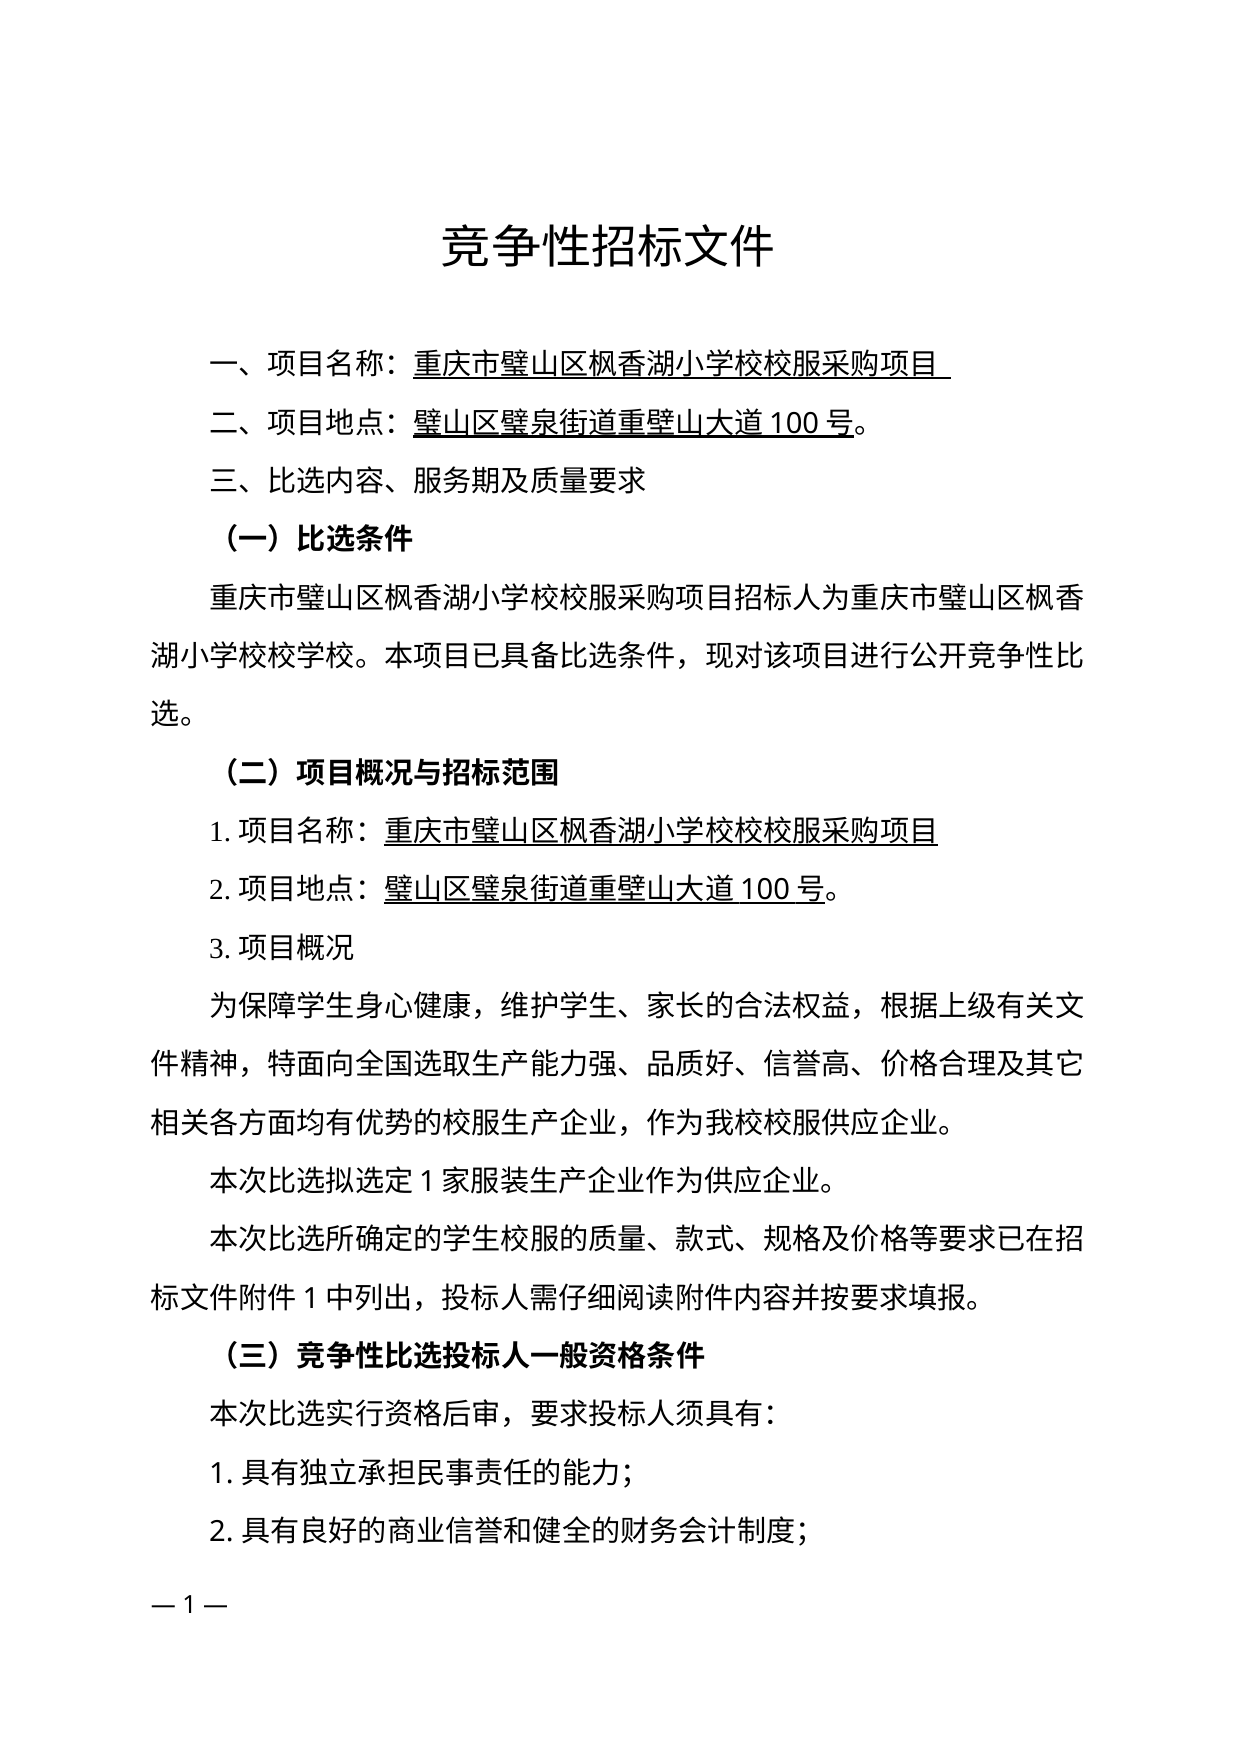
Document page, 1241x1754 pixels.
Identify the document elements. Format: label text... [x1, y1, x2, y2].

text 一、项目名称：重庆市璧山区枫香湖小学校校服采购项目 [151, 328, 1089, 386]
text 本次比选拟选定1家服装生产企业作为供应企业。 [151, 1145, 1089, 1203]
text 2. 项目地点：璧山区璧泉街道重壁山大道100号。 [151, 853, 1089, 911]
text 1. 具有独立承担民事责任的能力； [151, 1436, 1089, 1495]
text 3. 项目概况 [151, 911, 1089, 970]
text 2. 具有良好的商业信誉和健全的财务会计制度； [151, 1495, 1089, 1553]
text 1. 项目名称：重庆市璧山区枫香湖小学校校校服采购项目 [151, 795, 1089, 853]
subtitle 竞争性招标文件 [276, 211, 1089, 277]
text 为保障学生身心健康，维护学生、家长的合法权益，根据上级有关文件精神，特面向全国选取生产能力强、品质好、信誉高、价格合理及其它相关各方面均有优势的校服生产企业，作为我校校服供应企业。 [151, 970, 1089, 1145]
text 本次比选所确定的学生校服的质量、款式、规格及价格等要求已在招标文件附件1中列出，投标人需仔细阅读附件内容并按要求填报。 [151, 1203, 1089, 1320]
text （一）比选条件 [151, 503, 1089, 561]
text 二、项目地点：璧山区璧泉街道重壁山大道100号。 [151, 386, 1089, 445]
text （三）竞争性比选投标人一般资格条件 [151, 1320, 1089, 1378]
text 重庆市璧山区枫香湖小学校校服采购项目招标人为重庆市璧山区枫香湖小学校校学校。本项目已具备比选条件，现对该项目进行公开竞争性比选。 [151, 561, 1089, 736]
text （二）项目概况与招标范围 [151, 736, 1089, 795]
text 本次比选实行资格后审，要求投标人须具有： [151, 1378, 1089, 1436]
subtitle 三、比选内容、服务期及质量要求 [151, 445, 1089, 503]
